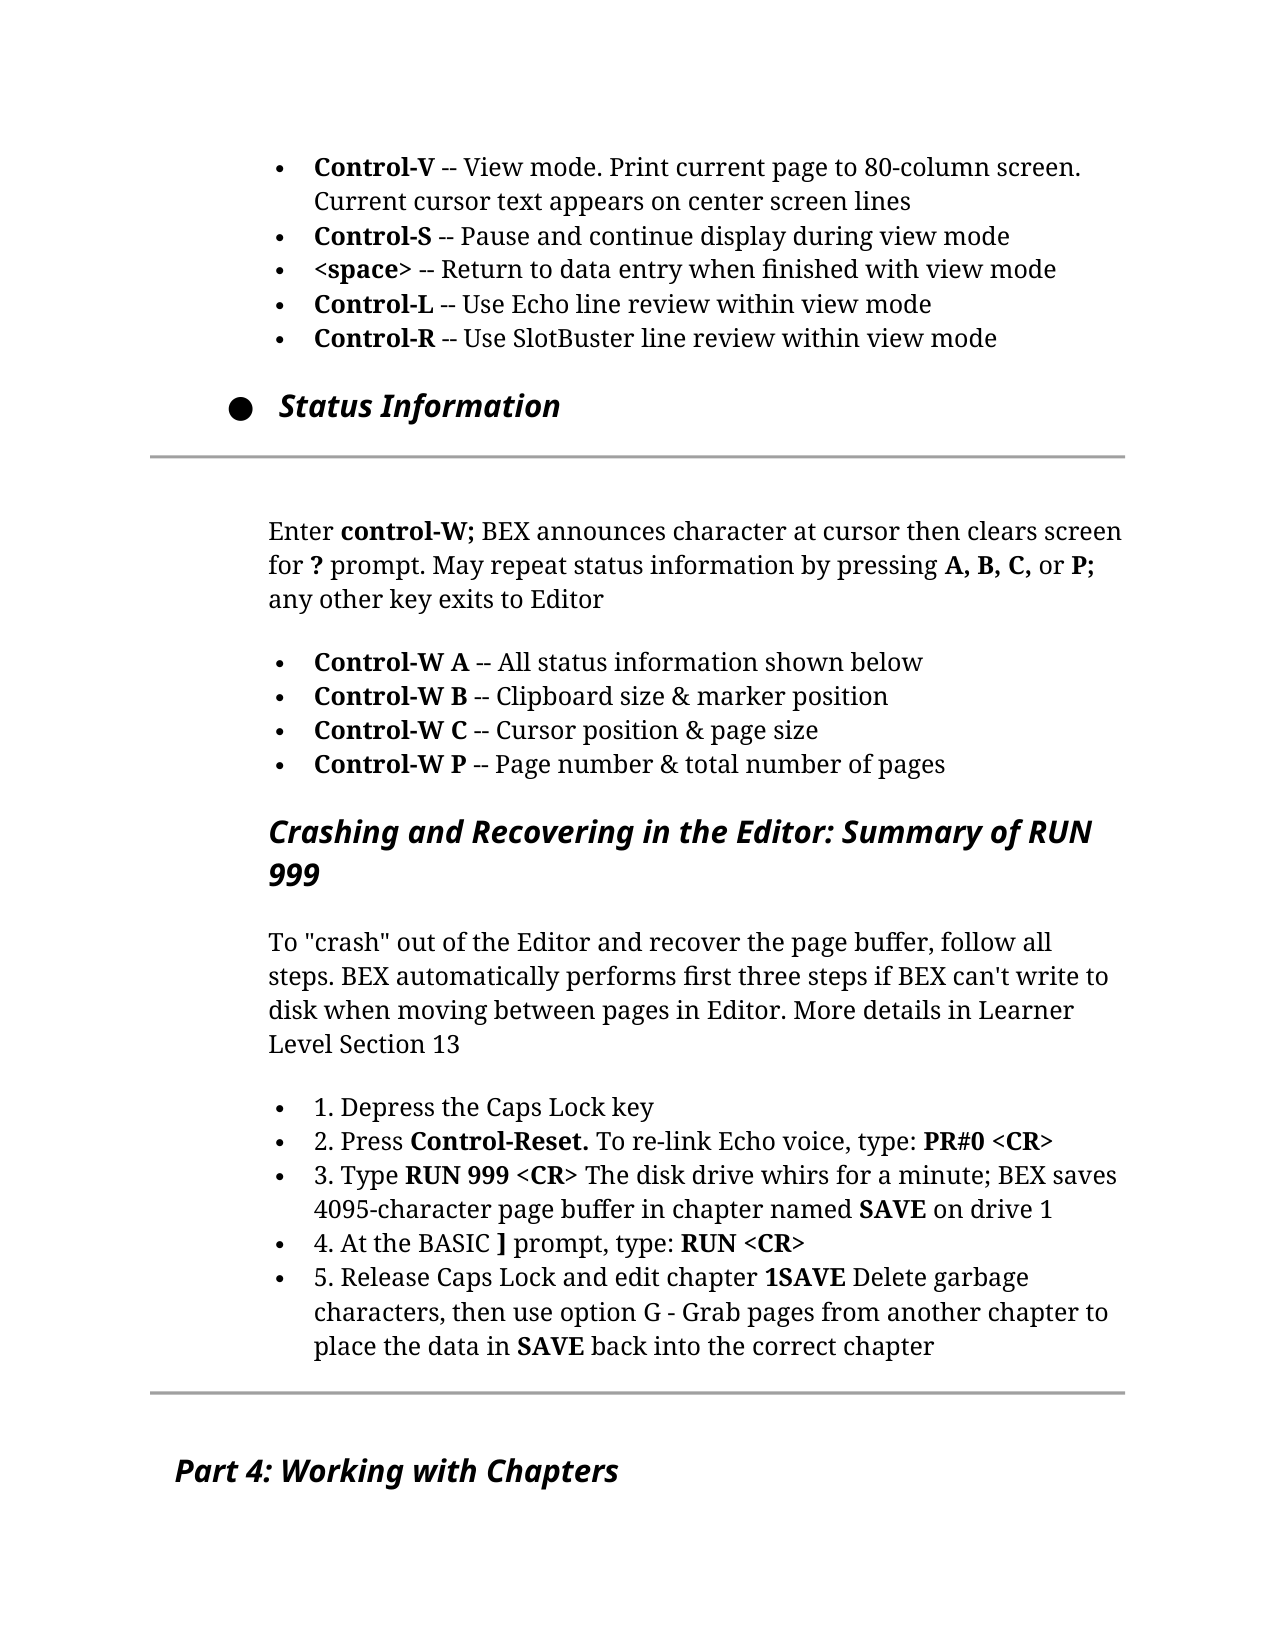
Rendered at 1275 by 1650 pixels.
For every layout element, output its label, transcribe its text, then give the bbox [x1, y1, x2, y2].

list 4. At the BASIC ] prompt, type: RUN <CR> [276, 1226, 1125, 1260]
list Control-W C -- Cursor position & page size [276, 713, 1125, 747]
list Control-W B -- Clipboard size & marker position [276, 679, 1125, 713]
list 2. Press Control-Reset. To re-link Echo voice, type: PR#0 <CR> [276, 1124, 1125, 1158]
text Enter control-W; BEX announces character at cursor then clears screen for ? prompt. May repeat status information by pressing A, B, C, or P; any other key exits to Editor [268, 513, 1125, 615]
list 3. Type RUN 999 <CR> The disk drive whirs for a minute; BEX saves 4095-character page buffer in chapter named SAVE on drive 1 [276, 1158, 1125, 1226]
text ● Status Information [227, 383, 1125, 426]
text Crashing and Recovering in the Editor: Summary of RUN 999 [268, 810, 1125, 895]
list 1. Depress the Caps Lock key [276, 1090, 1125, 1124]
list Control-V -- View mode. Print current page to 80-column screen. Current cursor text appears on center screen lines [276, 150, 1125, 218]
text To "crash" out of the Editor and recover the page buffer, follow all steps. BEX automatically performs first three steps if BEX can't write to disk when moving between pages in Editor. More details in Learner Level Section 13 [268, 924, 1125, 1061]
list Control-R -- Use SlotBuster line review within view mode [276, 320, 1125, 354]
list Control-L -- Use Echo line review within view mode [276, 286, 1125, 320]
list Control-S -- Pause and continue display during view mode [276, 218, 1125, 252]
text Part 4: Working with Chapters [150, 1449, 1125, 1492]
list Control-W A -- All status information shown below [276, 644, 1125, 679]
list <space> -- Return to data entry when finished with view mode [276, 252, 1125, 286]
list Control-W P -- Page number & total number of pages [276, 747, 1125, 781]
list 5. Release Caps Lock and edit chapter 1SAVE Delete garbage characters, then use option G - Grab pages from another chapter to place the data in SAVE back into the correct chapter [276, 1260, 1125, 1362]
